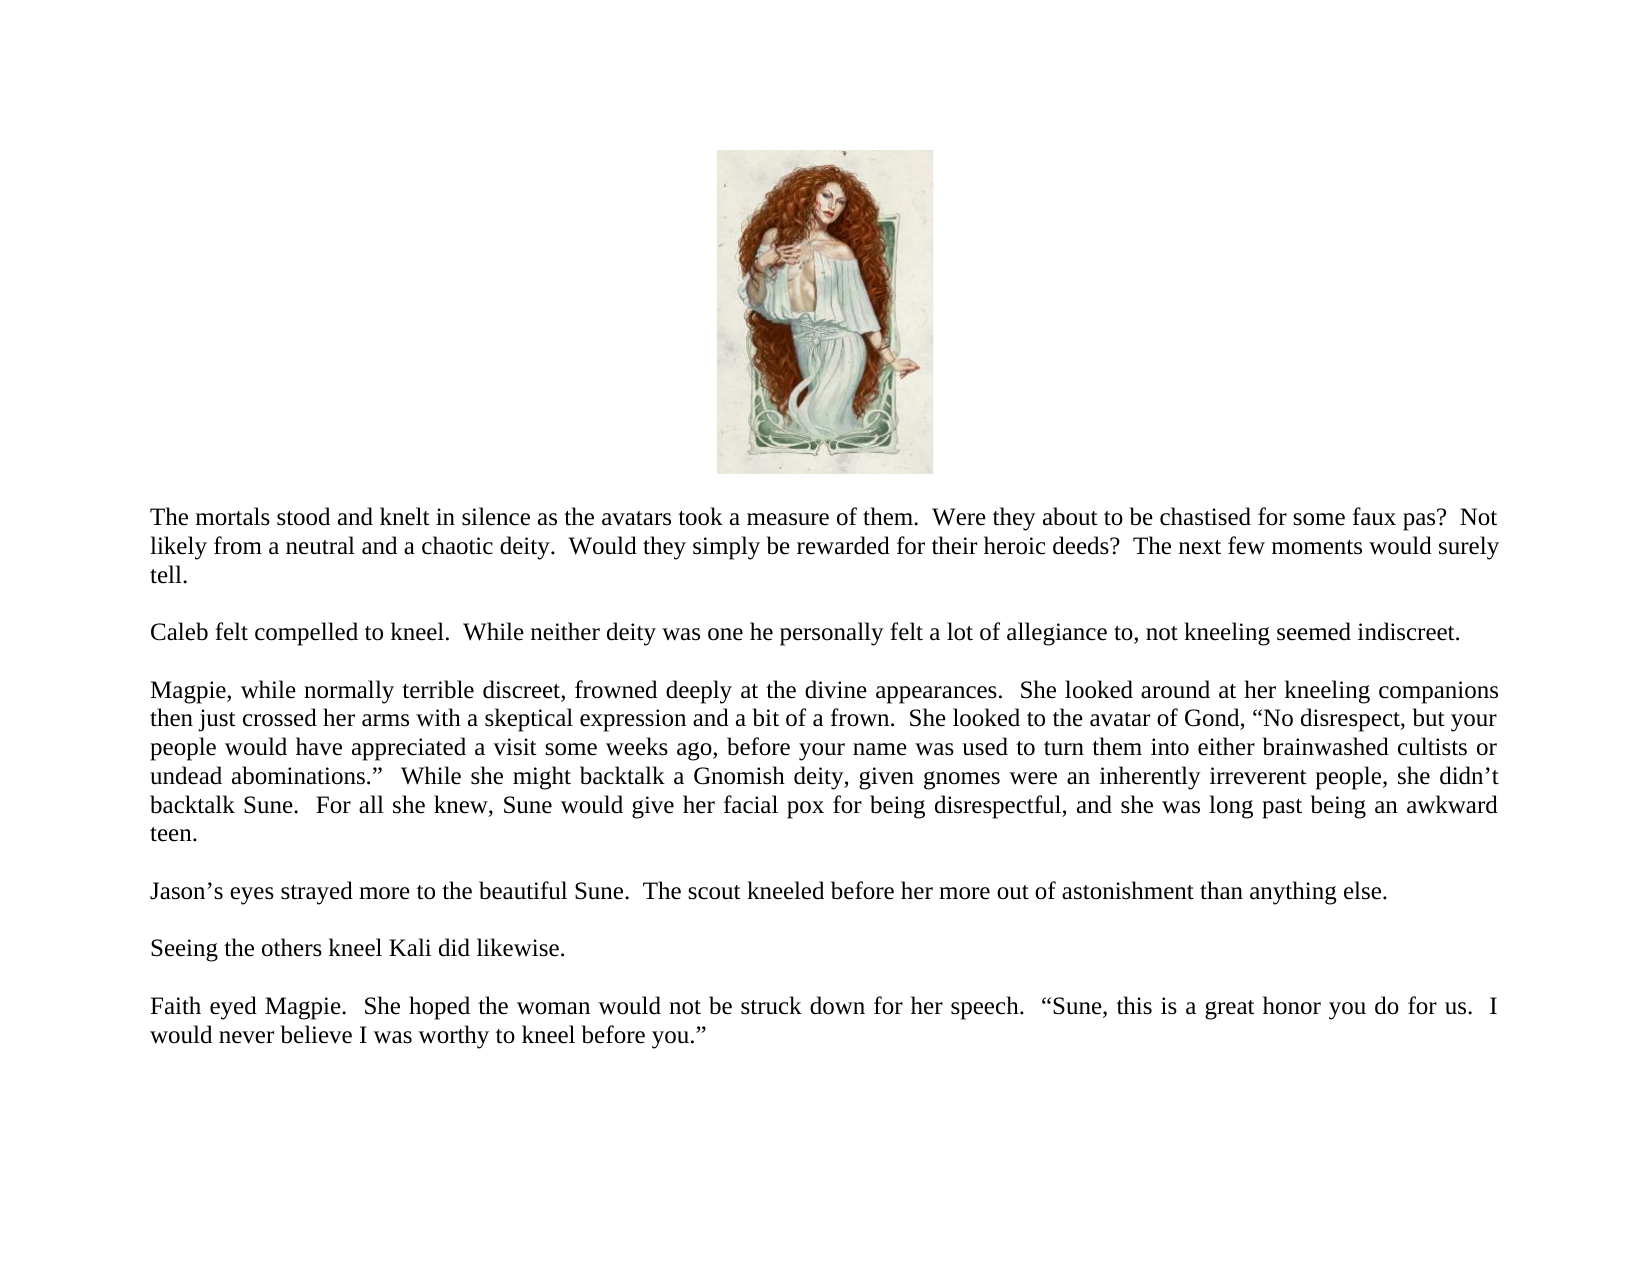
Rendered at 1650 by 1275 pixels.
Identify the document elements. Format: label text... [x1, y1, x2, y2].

text The mortals stood and knelt in silence as the avatars took a measure of them. Were they about to be chastised for some faux pas? Not likely from a neutral and a chaotic deity. Would they simply be rewarded for their heroic deeds? The next few moments would surely tell. [150, 502, 1500, 588]
picture [716, 150, 934, 474]
text Jason’s eyes strayed more to the beautiful Sune. The scout kneeled before her more out of astonishment than anything else. [150, 876, 1500, 905]
text Caleb felt compelled to kneel. While neither deity was one he personally felt a lot of allegiance to, not kneeling seemed indiscreet. [150, 617, 1500, 646]
text Magpie, while normally terrible discreet, frowned deeply at the divine appearances. She looked around at her kneeling companions then just crossed her arms with a skeptical expression and a bit of a frown. She looked to the avatar of Gond, “No disrespect, but your people would have appreciated a visit some weeks ago, before your name was used to turn them into either brainwashed cultists or undead abominations.” While she might backtalk a Gnomish deity, given gnomes were an inherently irreverent people, she didn’t backtalk Sune. For all she knew, Sune would give her facial pox for being disrespectful, and she was long past being an awkward teen. [150, 675, 1500, 847]
text Faith eyed Magpie. She hoped the woman would not be struck down for her speech. “Sune, this is a great honor you do for us. I would never believe I was worthy to kneel before you.” [150, 991, 1500, 1048]
text Seeing the others kneel Kali did likewise. [150, 933, 1500, 962]
